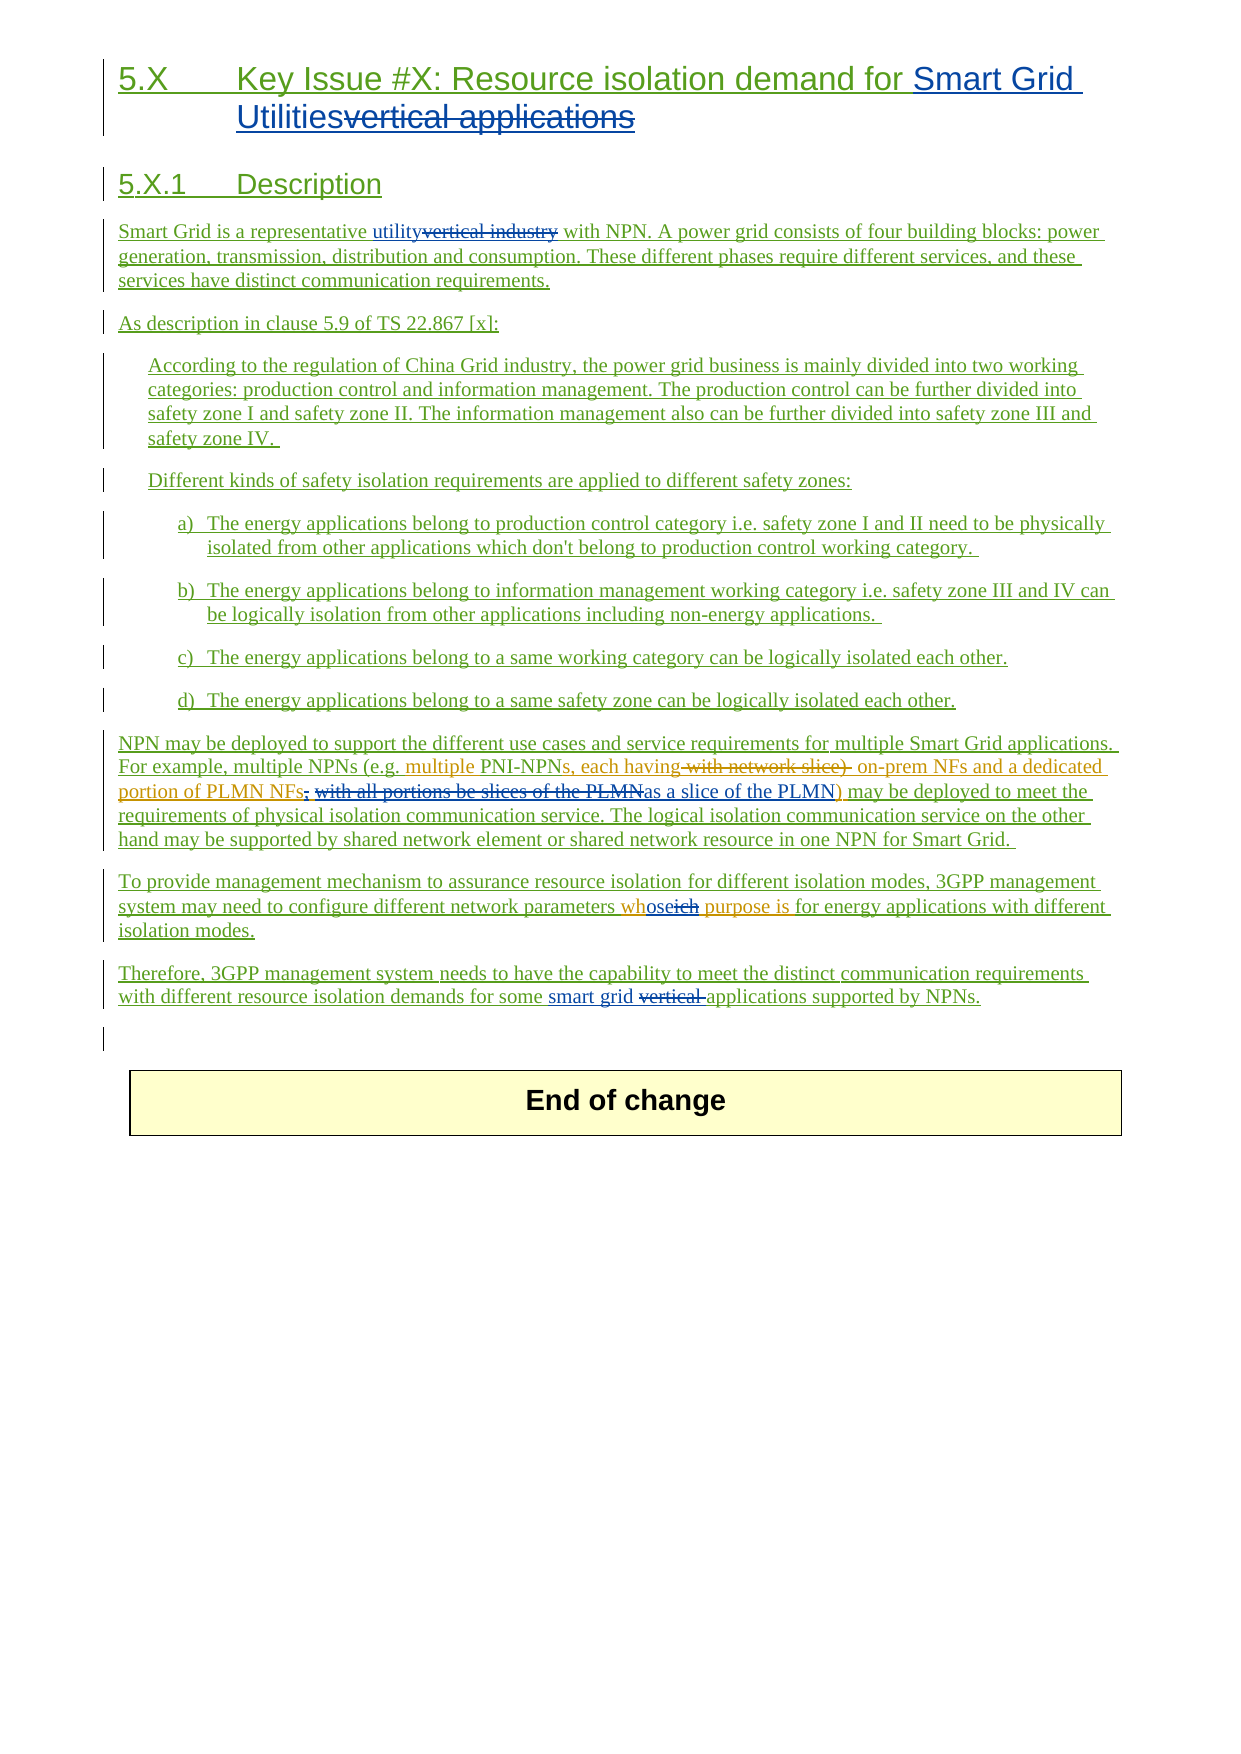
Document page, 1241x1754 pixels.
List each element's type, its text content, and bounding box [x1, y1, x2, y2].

table_header End of change [131, 1071, 1121, 1135]
